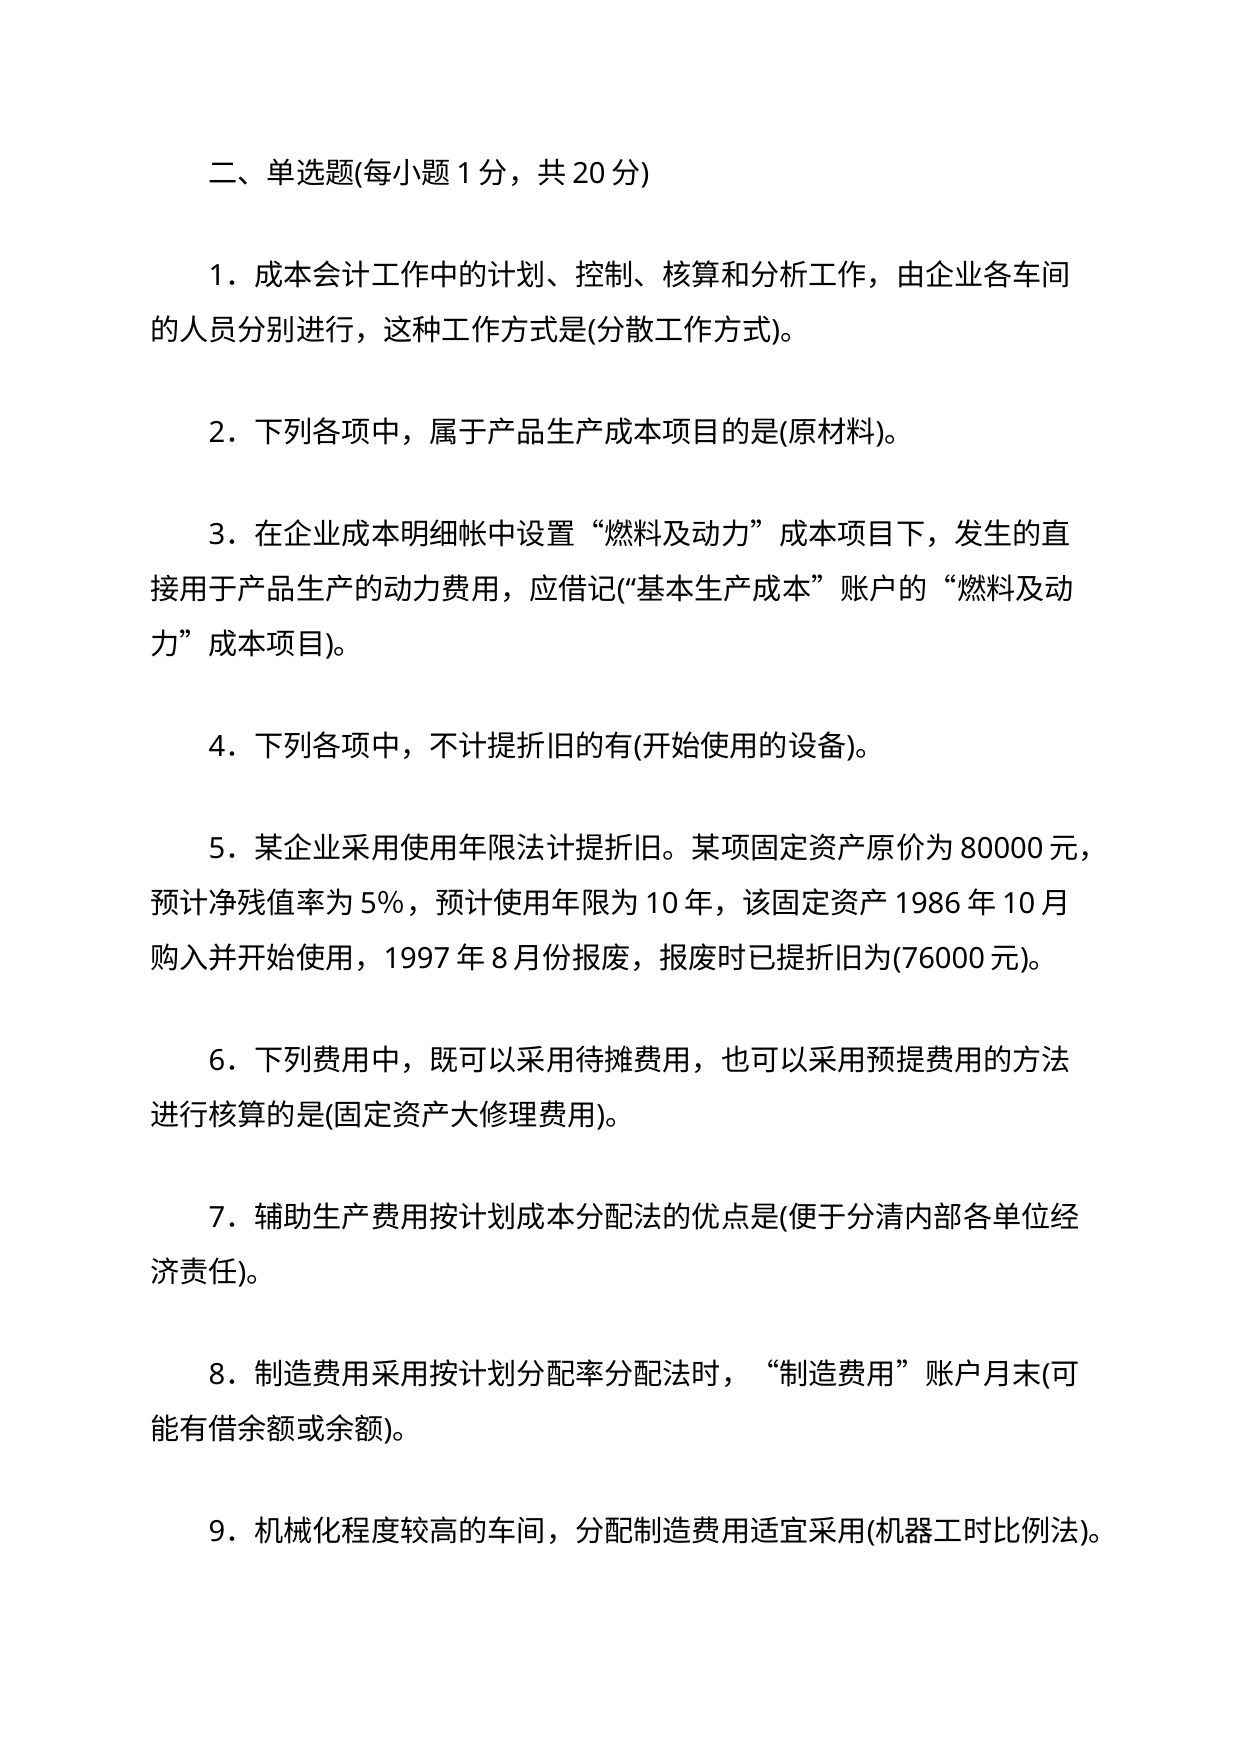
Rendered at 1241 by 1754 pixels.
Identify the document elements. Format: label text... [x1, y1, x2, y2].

text 3．在企业成本明细帐中设置“燃料及动力”成本项目下，发生的直接用于产品生产的动力费用，应借记(“基本生产成本”账户的“燃料及动力”成本项目)。 [150, 511, 1090, 663]
text 1．成本会计工作中的计划、控制、核算和分析工作，由企业各车间的人员分别进行，这种工作方式是(分散工作方式)。 [150, 252, 1090, 349]
text 4．下列各项中，不计提折旧的有(开始使用的设备)。 [150, 723, 1090, 765]
text 二、单选题(每小题1分，共20分) [150, 150, 1090, 192]
text 6．下列费用中，既可以采用待摊费用，也可以采用预提费用的方法进行核算的是(固定资产大修理费用)。 [150, 1037, 1090, 1134]
text 5．某企业采用使用年限法计提折旧。某项固定资产原价为80000元，预计净残值率为5％，预计使用年限为10年，该固定资产1986年10月购入并开始使用，1997年8月份报废，报废时已提折旧为(76000元)。 [150, 825, 1090, 977]
text 7．辅助生产费用按计划成本分配法的优点是(便于分清内部各单位经济责任)。 [150, 1194, 1090, 1291]
text 9．机械化程度较高的车间，分配制造费用适宜采用(机器工时比例法)。 [150, 1508, 1090, 1550]
text 2．下列各项中，属于产品生产成本项目的是(原材料)。 [150, 409, 1090, 451]
text 8．制造费用采用按计划分配率分配法时，“制造费用”账户月末(可能有借余额或余额)。 [150, 1351, 1090, 1448]
